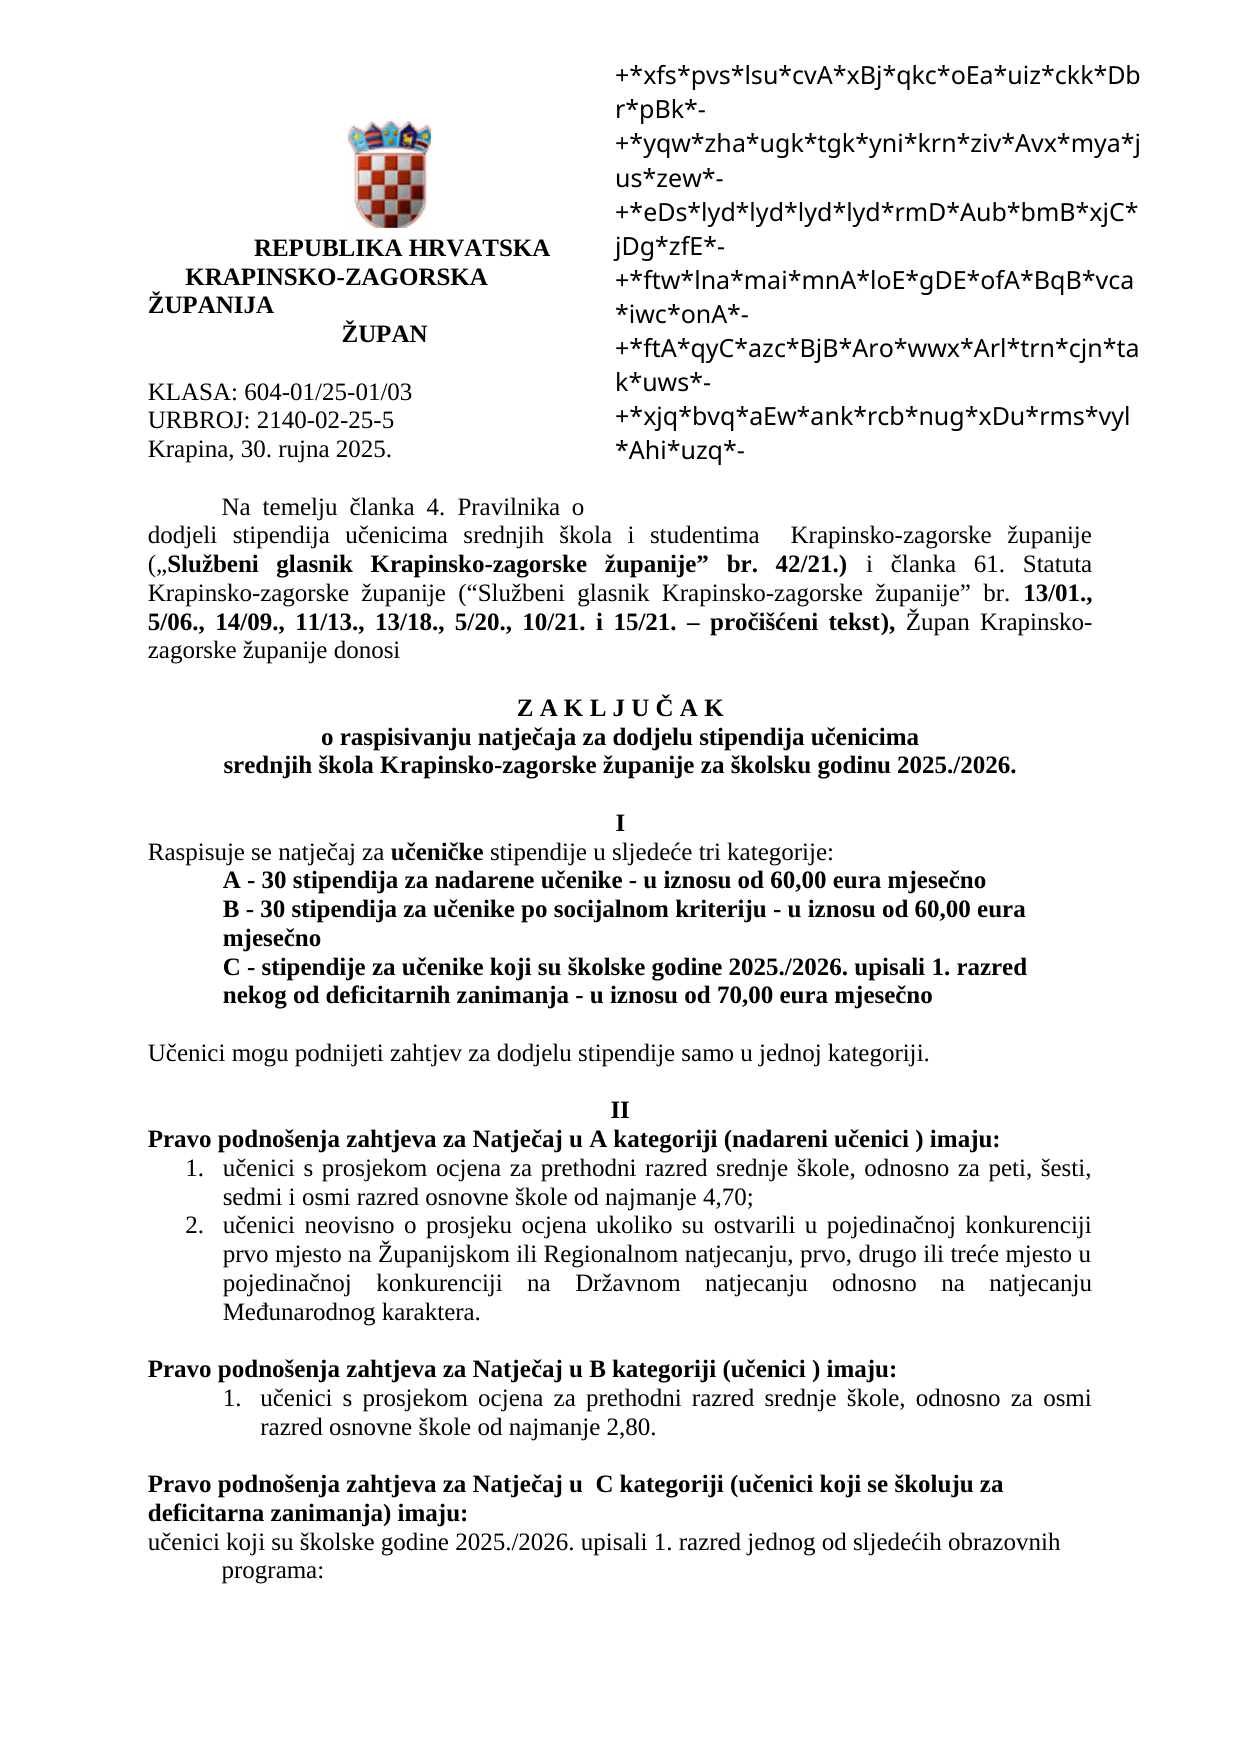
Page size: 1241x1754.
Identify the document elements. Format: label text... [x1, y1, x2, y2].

text Z A K L J U Č A K [148, 693, 1093, 722]
picture [347, 121, 431, 228]
text Raspisuje se natječaj za učeničke stipendije u sljedeće tri kategorije: [148, 837, 1093, 866]
text Krapina, 30. rujna 2025. [148, 434, 604, 463]
text II [148, 1096, 1093, 1124]
table_header [586, 52, 1136, 199]
text Učenici mogu podnijeti zahtjev za dodjelu stipendije samo u jednoj kategoriji. [148, 1038, 1093, 1067]
table_header +*xfs*pvs*lsu*cvA*xBj*qkc*oEa*uiz*ckk*Dbr*pBk*- +*yqw*zha*ugk*tgk*yni*krn*ziv*Avx*mya*jus*zew*- +*eDs*lyd*lyd*lyd*lyd*rmD*Aub*bmB*xjC*jDg*zfE*- +*ftw*lna*mai*mnA*loE*gDE*ofA*BqB*vca*iwc*onA*- +*ftA*qyC*azc*BjB*Aro*wwx*Arl*trn*cjn*tak*uws*- +*xjq*bvq*aEw*ank*rcb*nug*xDu*rms*vyl*Ahi*uzq*- [604, 58, 1154, 495]
list C - stipendije za učenike koji su školske godine 2025./2026. upisali 1. razred nekog od deficitarnih zanimanja - u iznosu od 70,00 eura mjesečno [223, 952, 1093, 1009]
text o raspisivanju natječaja za dodjelu stipendija učenicima [148, 722, 1093, 751]
text učenici koji su školske godine 2025./2026. upisali 1. razred jednog od sljedećih obrazovnih programa: [148, 1527, 1093, 1584]
list učenici neovisno o prosjeku ocjena ukoliko su ostvarili u pojedinačnoj konkurenciji prvo mjesto na Županijskom ili Regionalnom natjecanju, prvo, drugo ili treće mjesto u pojedinačnoj konkurenciji na Državnom natjecanju odnosno na natjecanju Međunarodnog karaktera. [185, 1211, 1093, 1326]
list A - 30 stipendija za nadarene učenike - u iznosu od 60,00 eura mjesečno [223, 866, 1093, 894]
text Pravo podnošenja zahtjeva za Natječaj u A kategoriji (nadareni učenici ) imaju: [148, 1124, 1093, 1153]
text srednjih škola Krapinsko-zagorske županije za školsku godinu 2025./2026. [148, 751, 1093, 779]
text I [148, 808, 1093, 837]
text REPUBLIKA HRVATSKA KRAPINSKO-ZAGORSKA ŽUPANIJA [148, 233, 604, 319]
text Na temelju članka 4. Pravilnika o dodjeli stipendija učenicima srednjih škola i studentima Krapinsko-zagorske županije („Službeni glasnik Krapinsko-zagorske županije” br. 42/21.) i članka 61. Statuta Krapinsko-zagorske županije (“Službeni glasnik Krapinsko-zagorske županije” br. 13/01., 5/06., 14/09., 11/13., 13/18., 5/20., 10/21. i 15/21. – pročišćeni tekst), Župan Krapinsko-zagorske županije donosi [148, 492, 1093, 664]
text Pravo podnošenja zahtjeva za Natječaj u C kategoriji (učenici koji se školuju za deficitarna zanimanja) imaju: [148, 1469, 1093, 1527]
text URBROJ: 2140-02-25-5 [148, 406, 604, 434]
text KLASA: 604-01/25-01/03 [148, 377, 604, 406]
text Pravo podnošenja zahtjeva za Natječaj u B kategoriji (učenici ) imaju: [148, 1354, 1093, 1383]
list učenici s prosjekom ocjena za prethodni razred srednje škole, odnosno za peti, šesti, sedmi i osmi razred osnovne škole od najmanje 4,70; [185, 1153, 1093, 1211]
list B - 30 stipendija za učenike po socijalnom kriteriju - u iznosu od 60,00 eura mjesečno [223, 894, 1093, 952]
text ŽUPAN [148, 319, 604, 348]
list učenici s prosjekom ocjena za prethodni razred srednje škole, odnosno za osmi razred osnovne škole od najmanje 2,80. [223, 1383, 1093, 1441]
